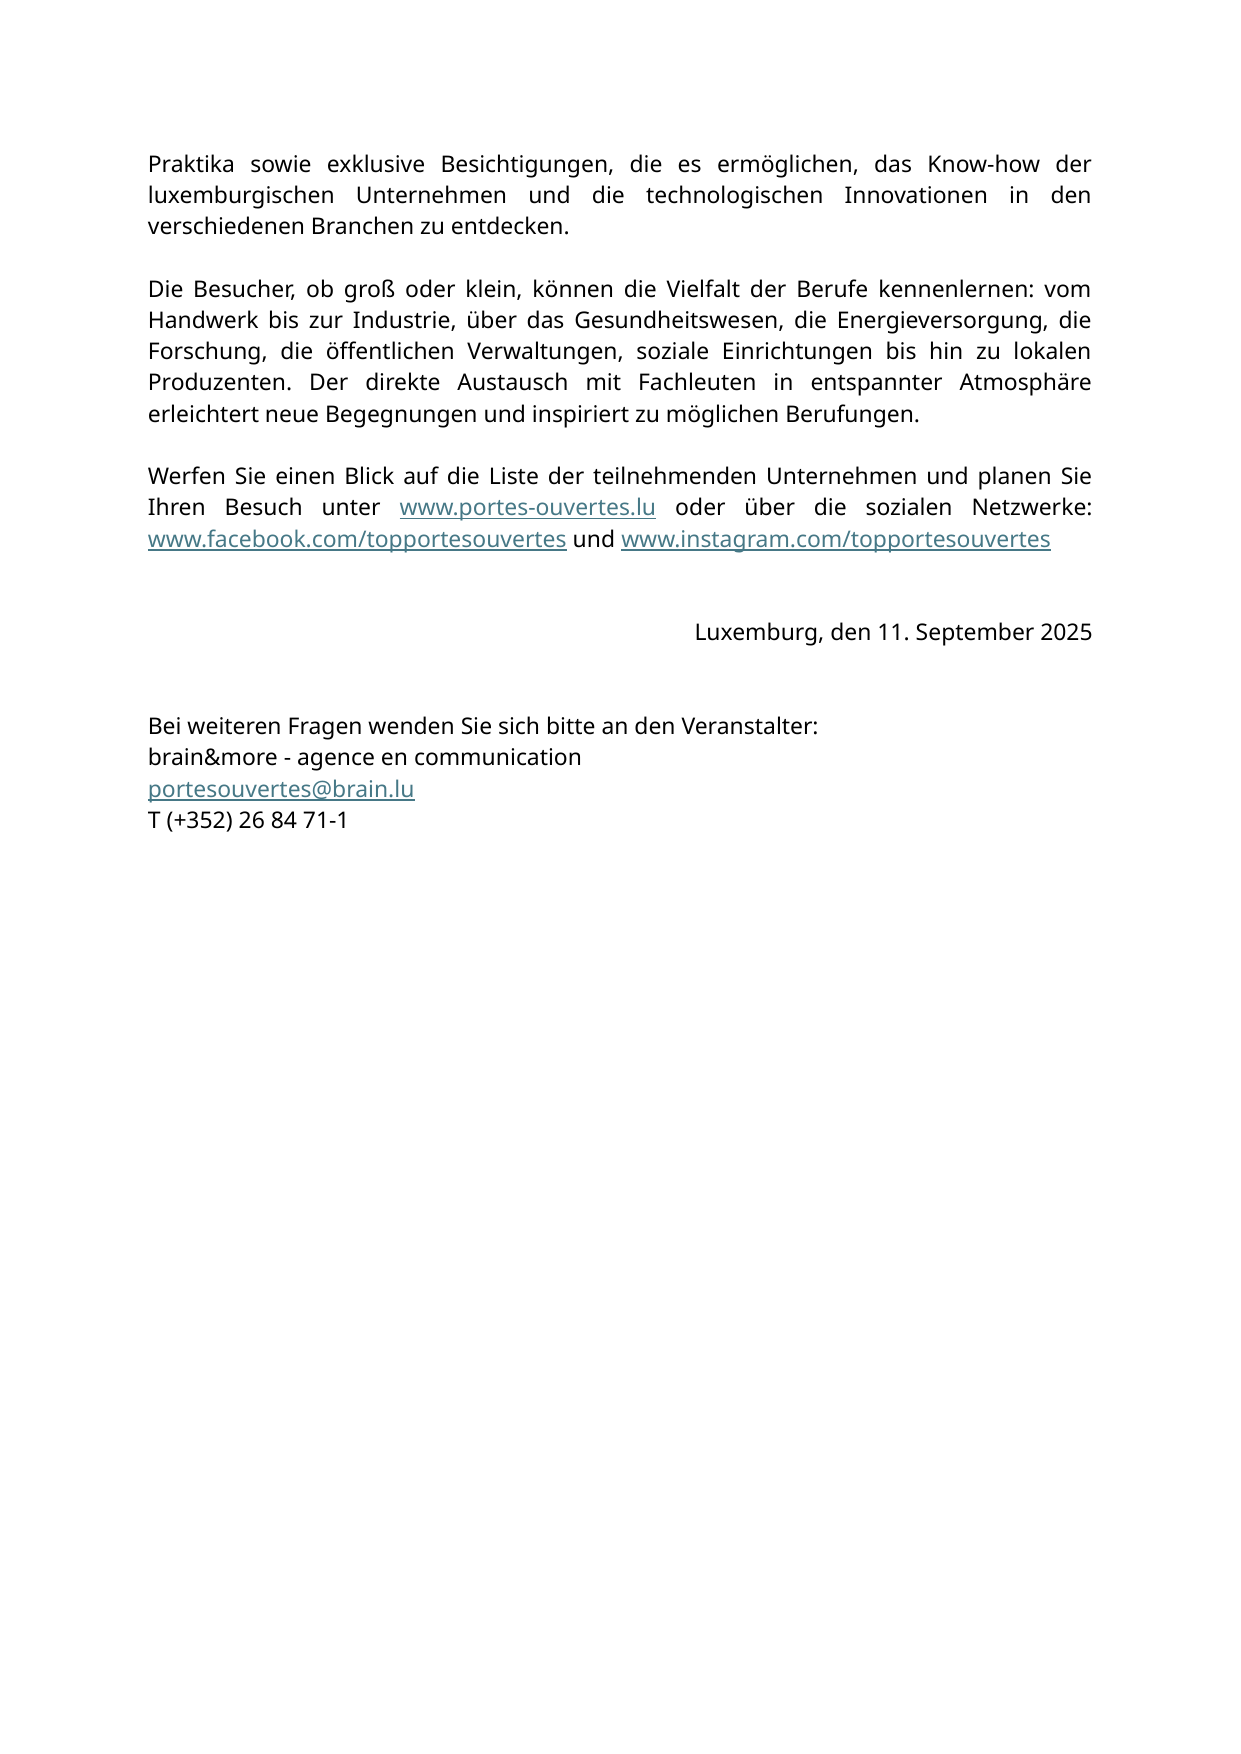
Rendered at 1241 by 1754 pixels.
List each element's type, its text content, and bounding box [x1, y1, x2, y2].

text Bei weiteren Fragen wenden Sie sich bitte an den Veranstalter: [148, 710, 1093, 741]
text Die Besucher, ob groß oder klein, können die Vielfalt der Berufe kennenlernen: vom Handwerk bis zur Industrie, über das Gesundheitswesen, die Energieversorgung, die Forschung, die öffentlichen Verwaltungen, soziale Einrichtungen bis hin zu lokalen Produzenten. Der direkte Austausch mit Fachleuten in entspannter Atmosphäre erleichtert neue Begegnungen und inspiriert zu möglichen Berufungen. [148, 273, 1093, 429]
text T (+352) 26 84 71-1 [148, 804, 1093, 835]
text portesouvertes@brain.lu [148, 773, 1093, 804]
text brain&more - agence en communication [148, 741, 1093, 773]
text Werfen Sie einen Blick auf die Liste der teilnehmenden Unternehmen und planen Sie Ihren Besuch unter www.portes-ouvertes.lu oder über die sozialen Netzwerke: www.facebook.com/topportesouvertes und www.instagram.com/topportesouvertes [148, 460, 1093, 554]
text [148, 148, 1093, 241]
text Luxemburg, den 11. September 2025 [148, 616, 1093, 648]
